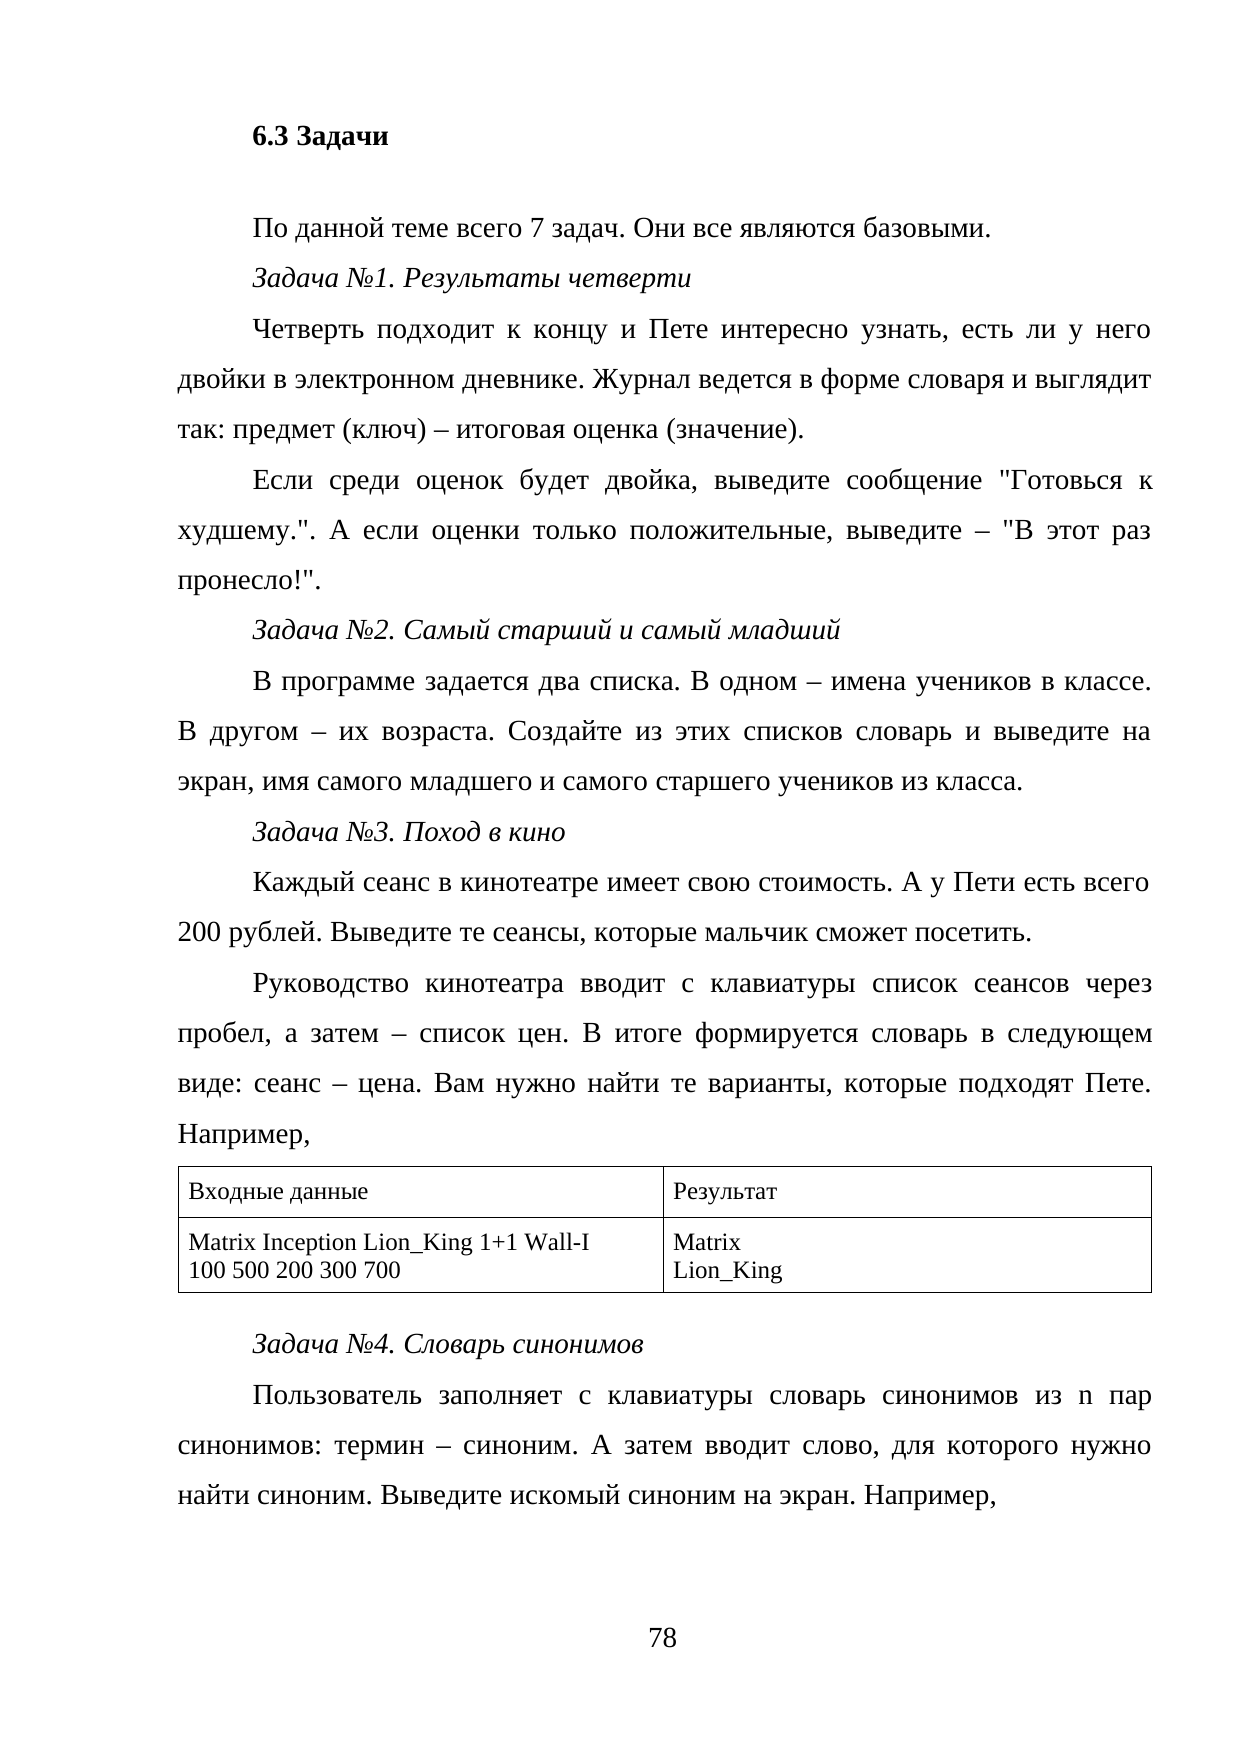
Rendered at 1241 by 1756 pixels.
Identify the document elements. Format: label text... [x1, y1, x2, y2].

table_header Входные данные [179, 1167, 663, 1217]
text Каждый сеанс в кинотеатре имеет свою стоимость. А у Пети есть всего [252, 864, 1165, 898]
text По данной теме всего 7 задач. Они все являются базовыми. [252, 210, 1165, 243]
table_cell Matrix Lion_King [664, 1218, 1151, 1292]
subtitle Задачи [252, 118, 1165, 151]
text Задача №1. Результаты четверти [252, 260, 1165, 294]
text Четверть подходит к концу и Пете интересно узнать, есть ли у него двойки в электронном дневнике. Журнал ведется в форме словаря и выглядит так: предмет (ключ) – итоговая оценка (значение). [177, 311, 1152, 445]
text Задача №2. Самый старший и самый младший [252, 613, 1165, 646]
text Задача №4. Словарь синонимов [252, 1326, 1165, 1360]
text Если среди оценок будет двойка, выведите сообщение "Готовься к худшему.". А если оценки только положительные, выведите – "В этот раз пронесло!". [177, 462, 1152, 596]
table_cell Matrix Inception Lion_King 1+1 Wall-I 100 500 200 300 700 [179, 1218, 663, 1292]
text Задача №3. Поход в кино [252, 814, 1165, 847]
text Руководство кинотеатра вводит с клавиатуры список сеансов через пробел, а затем – список цен. В итоге формируется словарь в следующем виде: сеанс – цена. Вам нужно найти те варианты, которые подходят Пете. Например, [177, 965, 1152, 1149]
text В программе задается два списка. В одном – имена учеников в классе. В другом – их возраста. Создайте из этих списков словарь и выведите на экран, имя самого младшего и самого старшего учеников из класса. [177, 663, 1152, 797]
text 200 рублей. Выведите те сеансы, которые мальчик сможет посетить. [177, 914, 1165, 948]
text Пользователь заполняет с клавиатуры словарь синонимов из n пар синонимов: термин – синоним. А затем вводит слово, для которого нужно найти синоним. Выведите искомый синоним на экран. Например, [177, 1377, 1152, 1511]
table_header Результат [664, 1167, 1151, 1217]
